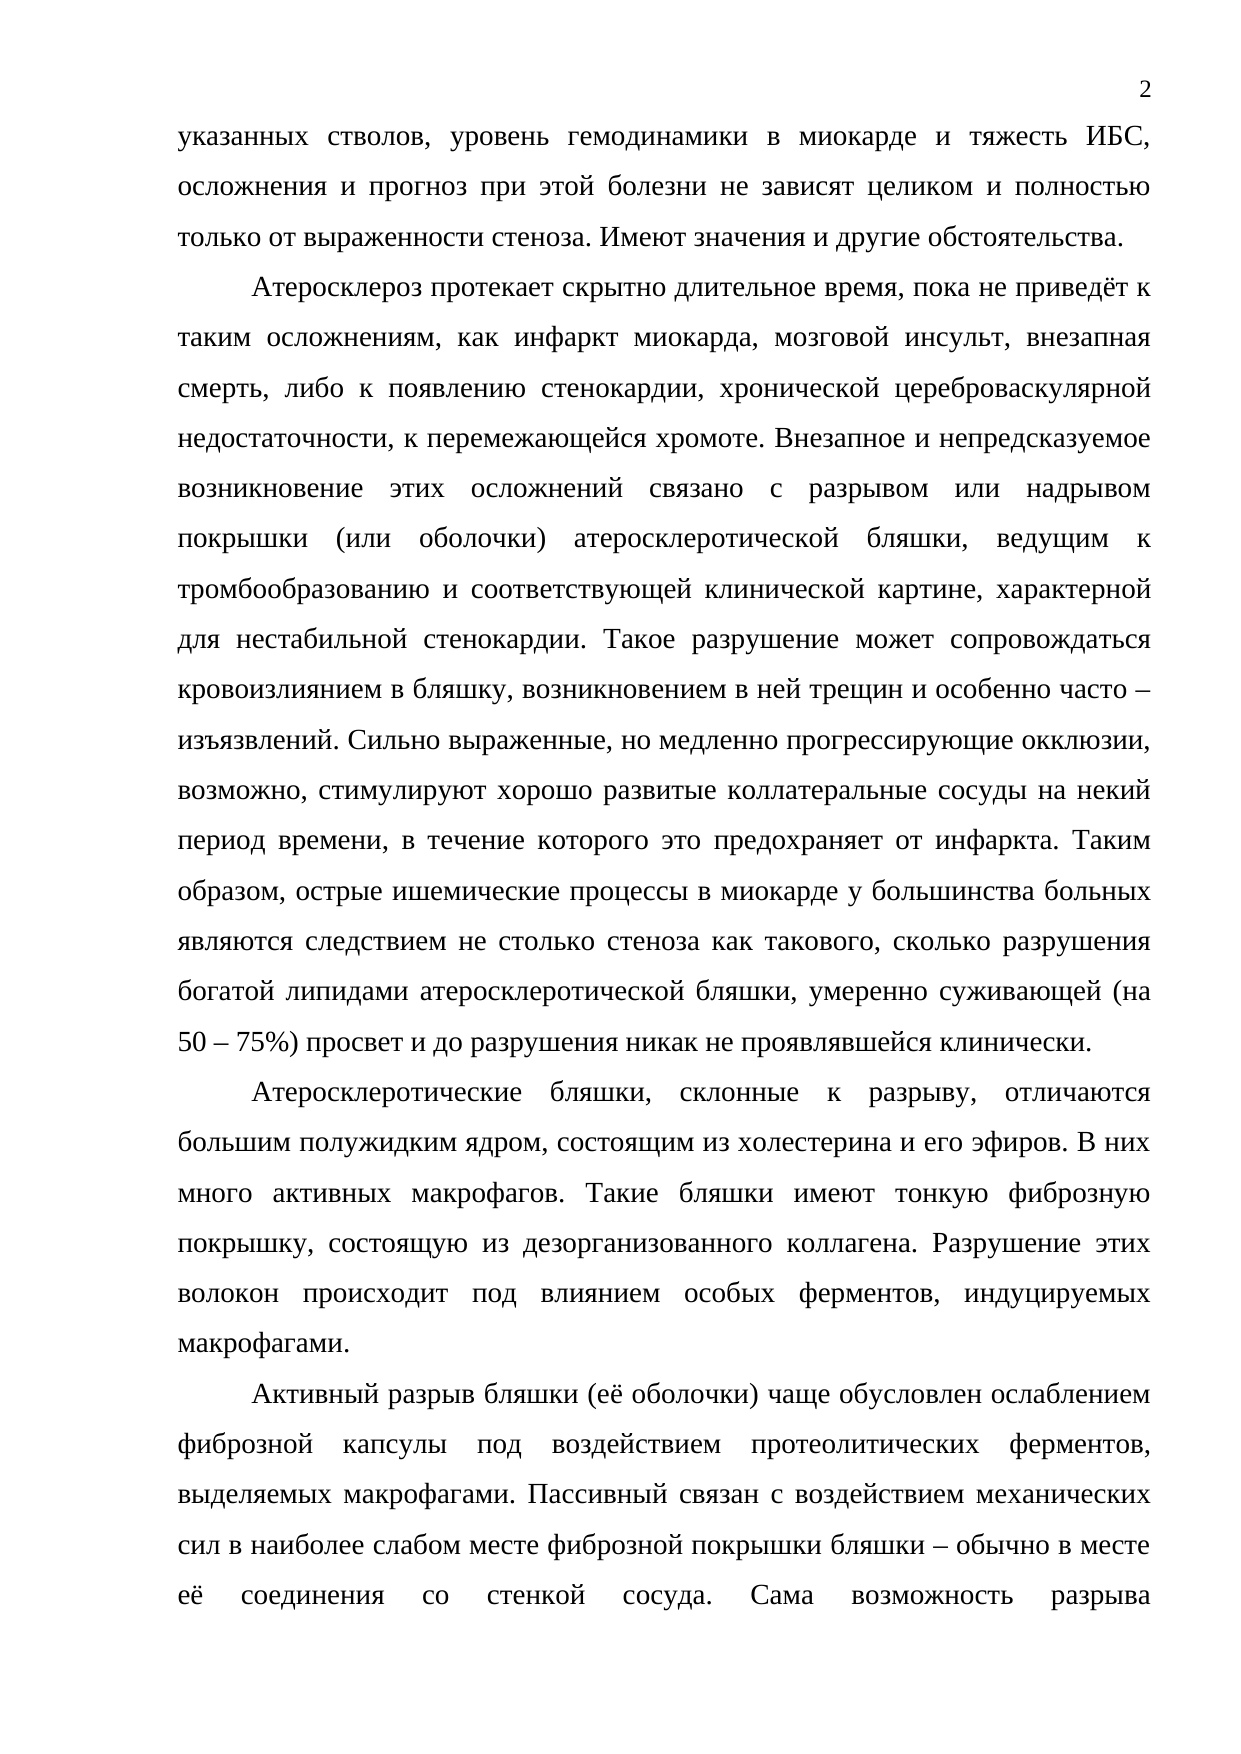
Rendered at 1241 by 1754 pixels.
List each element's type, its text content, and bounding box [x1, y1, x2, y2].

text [177, 1376, 1152, 1611]
text Атеросклероз протекает скрытно длительное время, пока не приведёт к таким осложнениям, как инфаркт миокарда, мозговой инсульт, внезапная смерть, либо к появлению стенокардии, хронической цереброваскулярной недостаточности, к перемежающейся хромоте. Внезапное и непредсказуемое возникновение этих осложнений связано с разрывом или надрывом покрышки (или оболочки) атеросклеротической бляшки, ведущим к тромбообразованию и соответствующей клинической картине, характерной для нестабильной стенокардии. Такое разрушение может сопровождаться кровоизлиянием в бляшку, возникновением в ней трещин и особенно часто – изъязвлений. Сильно выраженные, но медленно прогрессирующие окклюзии, возможно, стимулируют хорошо развитые коллатеральные сосуды на некий период времени, в течение которого это предохраняет от инфаркта. Таким образом, острые ишемические процессы в миокарде у большинства больных являются следствием не столько стеноза как такового, сколько разрушения богатой липидами атеросклеротической бляшки, умеренно суживающей (на 50 – 75%) просвет и до разрушения никак не проявлявшейся клинически. [177, 269, 1152, 1057]
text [177, 118, 1152, 252]
text Атеросклеротические бляшки, склонные к разрыву, отличаются большим полужидким ядром, состоящим из холестерина и его эфиров. В них много активных макрофагов. Такие бляшки имеют тонкую фиброзную покрышку, состоящую из дезорганизованного коллагена. Разрушение этих волокон происходит под влиянием особых ферментов, индуцируемых макрофагами. [177, 1074, 1152, 1359]
